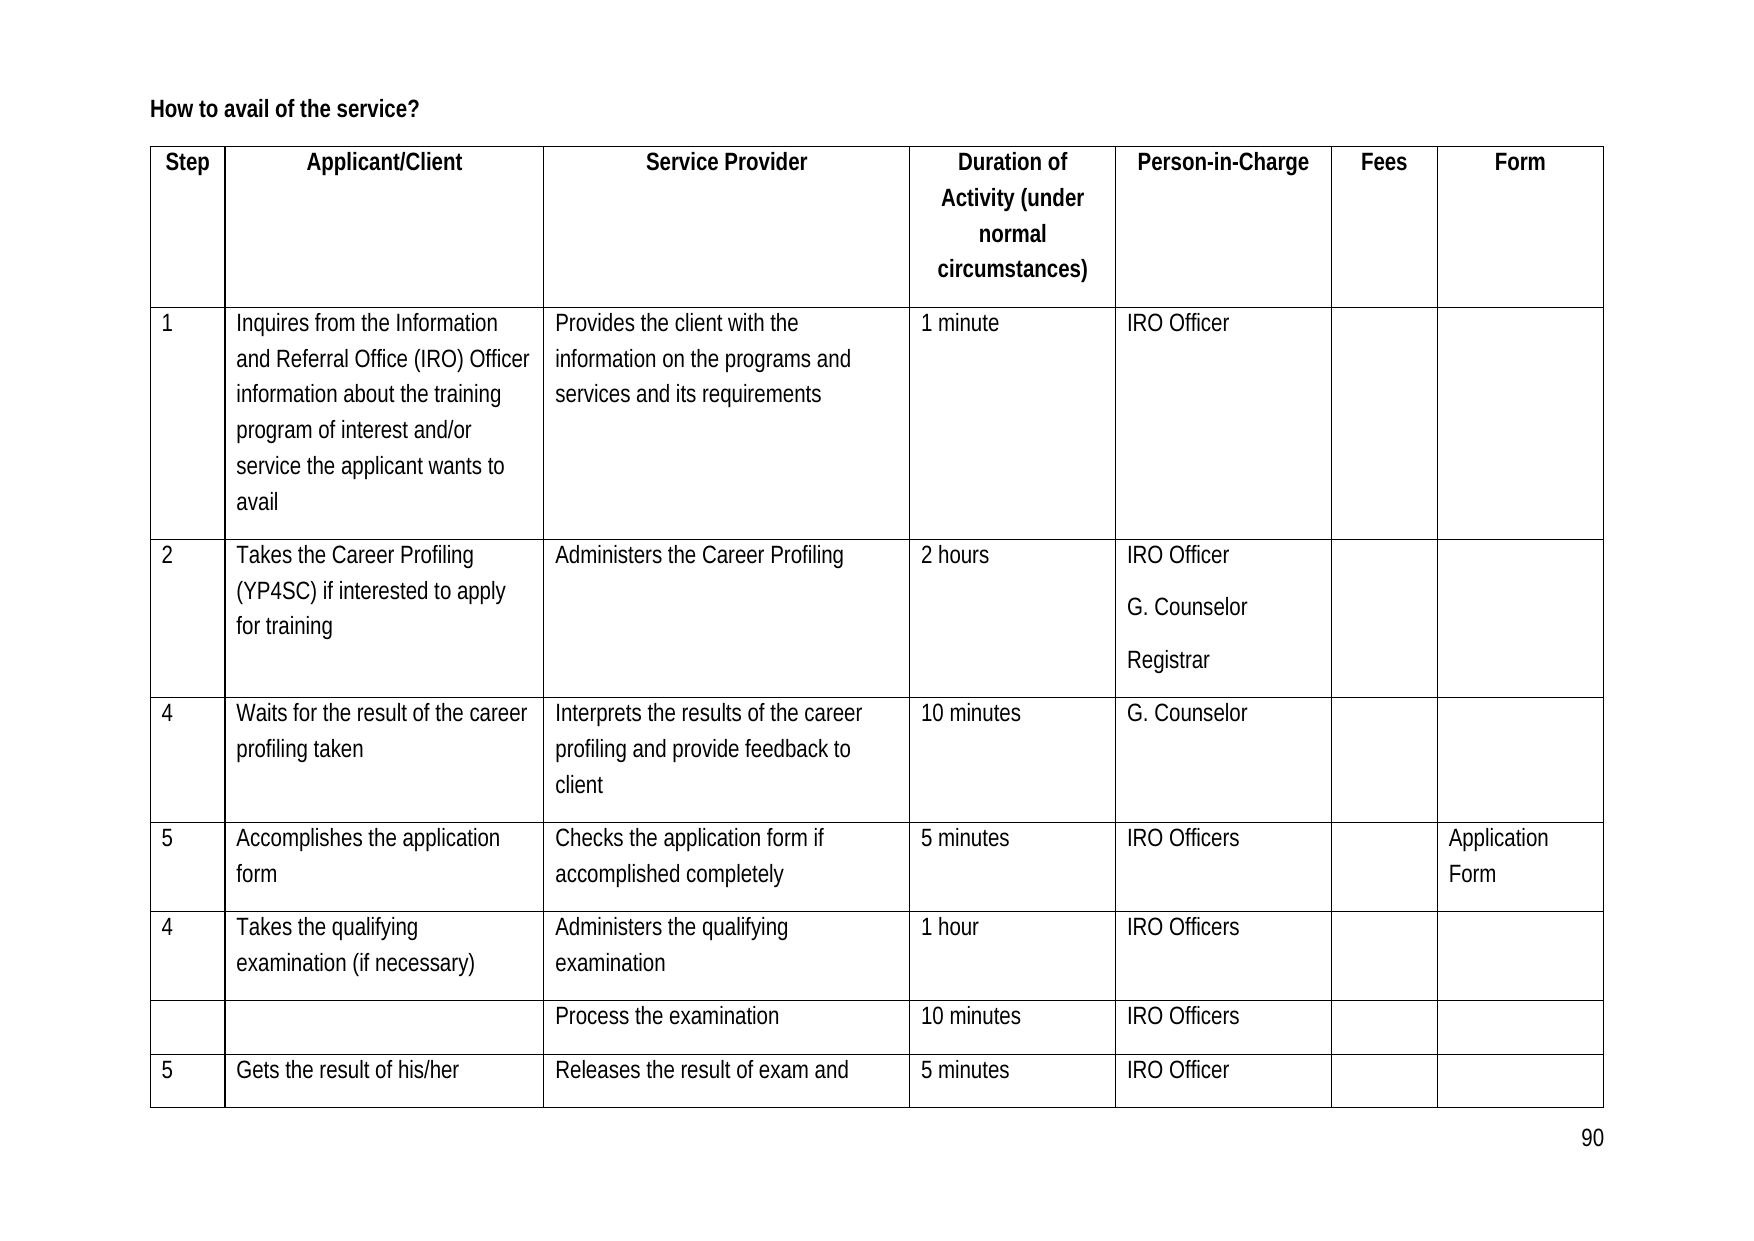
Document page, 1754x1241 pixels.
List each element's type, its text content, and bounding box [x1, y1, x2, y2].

table_cell 1 minute [910, 308, 1115, 539]
text How to avail of the service? [150, 94, 1604, 122]
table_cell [226, 1055, 543, 1107]
table_cell Takes the Career Profiling (YP4SC) if interested to apply for training [226, 540, 543, 697]
table_cell [1438, 540, 1603, 697]
table_cell Takes the qualifying examination (if necessary) [226, 912, 543, 1000]
table_cell [1332, 1001, 1437, 1054]
table_cell 5 [151, 823, 224, 911]
table_cell Provides the client with the information on the programs and services and its requirements [544, 308, 909, 539]
table_cell Checks the application form if accomplished completely [544, 823, 909, 911]
table_cell 1 [151, 308, 224, 539]
table_cell Administers the qualifying examination [544, 912, 909, 1000]
table_cell [151, 1001, 224, 1054]
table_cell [544, 1055, 909, 1107]
table_cell Accomplishes the application form [226, 823, 543, 911]
table_cell [1438, 912, 1603, 1000]
table_header Fees [1332, 147, 1437, 307]
table_cell IRO Officer [1116, 1055, 1331, 1107]
table_cell 4 [151, 698, 224, 822]
table_cell [1332, 912, 1437, 1000]
table_cell 10 minutes [910, 698, 1115, 822]
table_cell [1438, 308, 1603, 539]
table_cell [226, 1001, 543, 1054]
table_cell IRO Officer [1116, 308, 1331, 539]
table_cell Administers the Career Profiling [544, 540, 909, 697]
table_cell G. Counselor [1116, 698, 1331, 822]
table_cell IRO Officers [1116, 912, 1331, 1000]
table_cell 4 [151, 912, 224, 1000]
table_cell Interprets the results of the career profiling and provide feedback to client [544, 698, 909, 822]
table_cell 5 [151, 1055, 224, 1107]
table_cell [1332, 540, 1437, 697]
table_cell [1438, 1055, 1603, 1107]
table_header Step [151, 147, 224, 307]
table_cell Waits for the result of the career profiling taken [226, 698, 543, 822]
table_header Person-in-Charge [1116, 147, 1331, 307]
table_cell Inquires from the Information and Referral Office (IRO) Officer information about the training program of interest and/or service the applicant wants to avail [226, 308, 543, 539]
table_cell 10 minutes [910, 1001, 1115, 1054]
table_cell Application Form [1438, 823, 1603, 911]
table_cell [1438, 1001, 1603, 1054]
table_cell 1 hour [910, 912, 1115, 1000]
table_cell 5 minutes [910, 823, 1115, 911]
table_cell 5 minutes [910, 1055, 1115, 1107]
table_header Form [1438, 147, 1603, 307]
table_cell IRO Officers [1116, 823, 1331, 911]
table_cell [1332, 1055, 1437, 1107]
table_cell [1438, 698, 1603, 822]
table_header Applicant/Client [226, 147, 543, 307]
table_cell [1332, 698, 1437, 822]
table_cell 2 [151, 540, 224, 697]
table_header Service Provider [544, 147, 909, 307]
table_cell [1332, 823, 1437, 911]
table_cell 2 hours [910, 540, 1115, 697]
table_header Duration of Activity (under normal circumstances) [910, 147, 1115, 307]
table_cell Process the examination [544, 1001, 909, 1054]
table_cell IRO Officers [1116, 1001, 1331, 1054]
table_cell IRO Officer G. Counselor Registrar [1116, 540, 1331, 697]
table_cell [1332, 308, 1437, 539]
